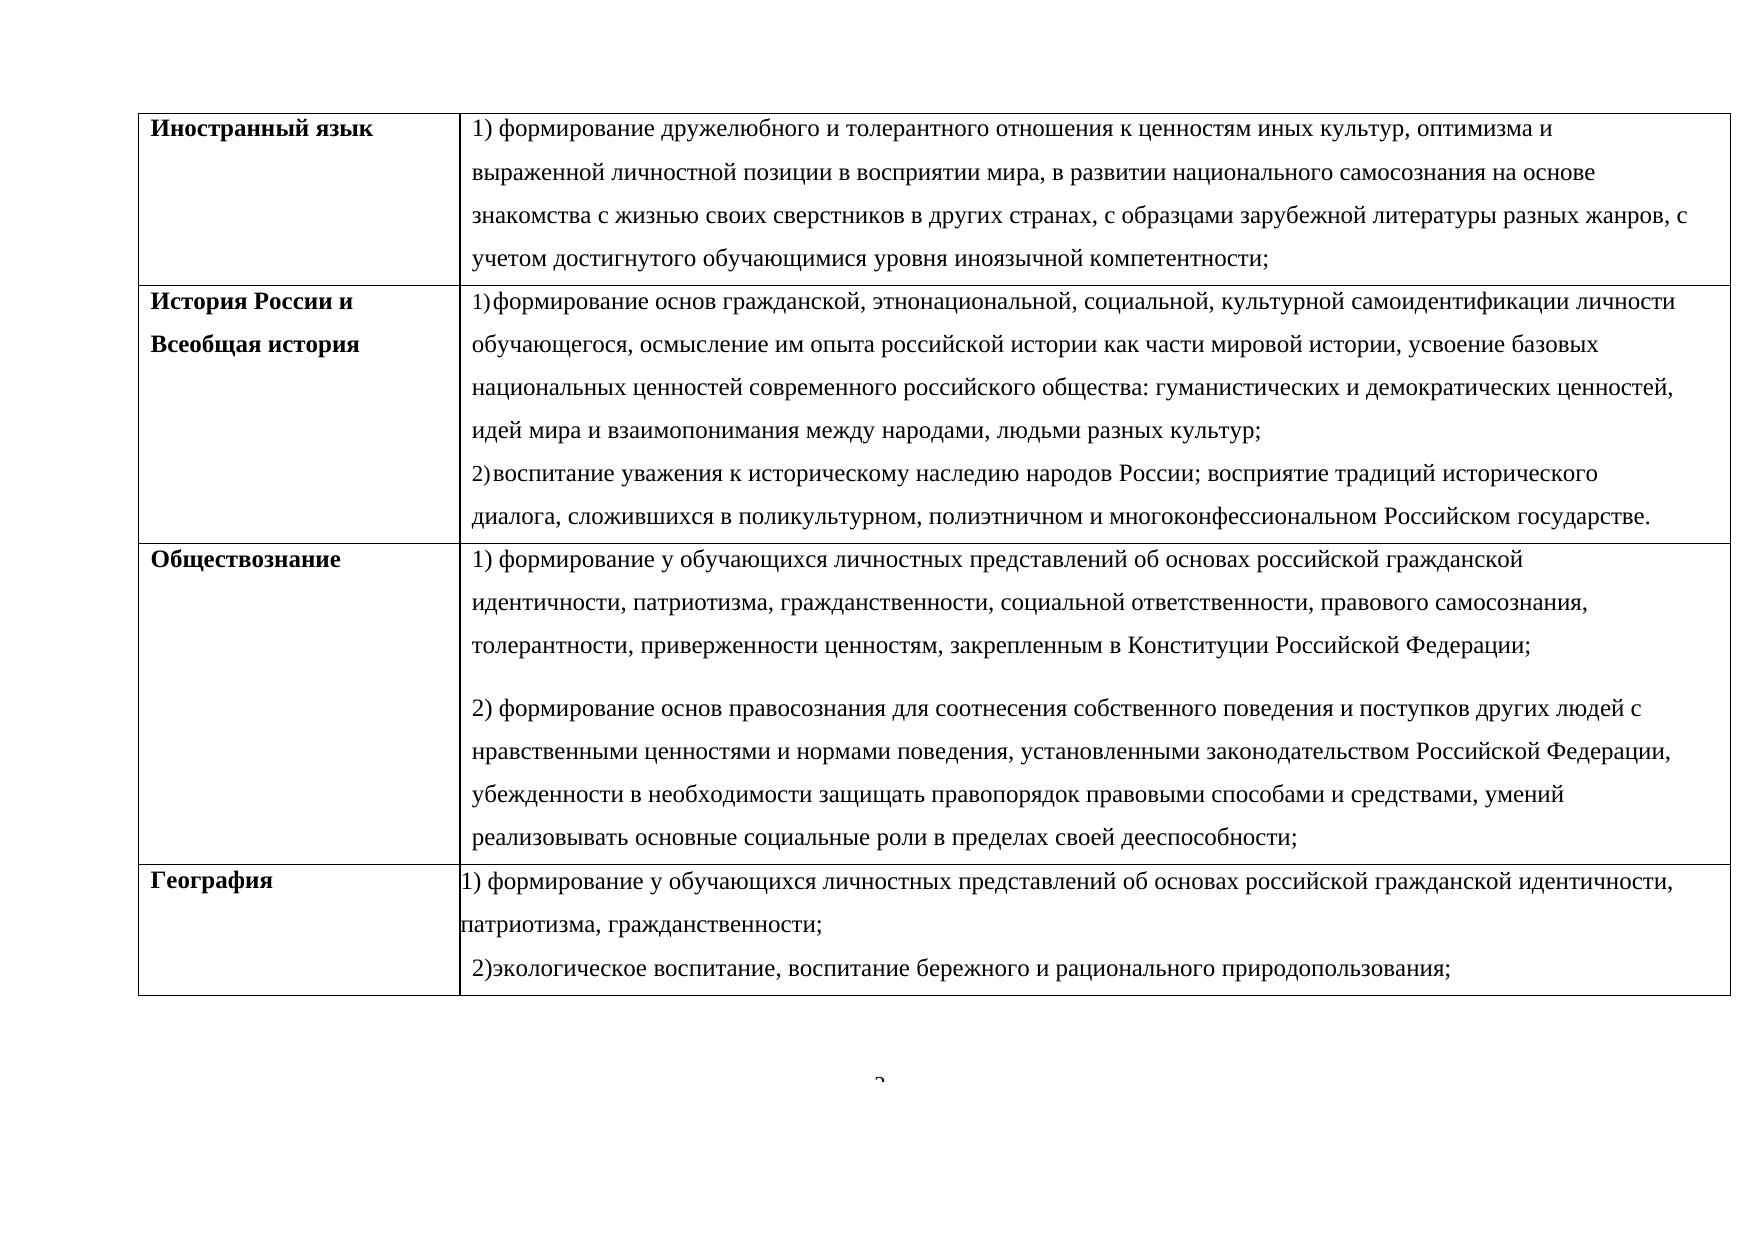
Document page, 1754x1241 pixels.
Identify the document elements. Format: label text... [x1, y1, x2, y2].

table_cell 1) формирование дружелюбного и толерантного отношения к ценностям иных культур, оптимизма и выраженной личностной позиции в восприятии мира, в развитии национального самосознания на основе знакомства с жизнью своих сверстников в других странах, с образцами зарубежной литературы разных жанров, с учетом достигнутого обучающимися уровня иноязычной компетентности; [461, 114, 1730, 285]
table_cell формирование у обучающихся личностных представлений об основах российской гражданской идентичности, патриотизма, гражданственности, социальной ответственности, правового самосознания, толерантности, приверженности ценностям, закрепленным в Конституции Российской Федерации; формирование основ правосознания для соотнесения собственного поведения и поступков других людей с нравственными ценностями и нормами поведения, установленными законодательством Российской Федерации, убежденности в необходимости защищать правопорядок правовыми способами и средствами, умений реализовывать основные социальные роли в пределах своей дееспособности; [461, 544, 1730, 864]
table_cell История России и Всеобщая история [139, 286, 459, 543]
table_cell География [139, 865, 459, 994]
table_cell Иностранный язык [139, 114, 459, 285]
table_cell 1) формирование у обучающихся личностных представлений об основах российской гражданской идентичности, патриотизма, гражданственности; 2)экологическое воспитание, воспитание бережного и рационального природопользования; [461, 865, 1730, 994]
table_cell Обществознание [139, 544, 459, 864]
table_cell формирование основ гражданской, этнонациональной, социальной, культурной самоидентификации личности обучающегося, осмысление им опыта российской истории как части мировой истории, усвоение базовых национальных ценностей современного российского общества: гуманистических и демократических ценностей, идей мира и взаимопонимания между народами, людьми разных культур; воспитание уважения к историческому наследию народов России; восприятие традиций исторического диалога, сложившихся в поликультурном, полиэтничном и многоконфессиональном Российском государстве. [461, 286, 1730, 543]
